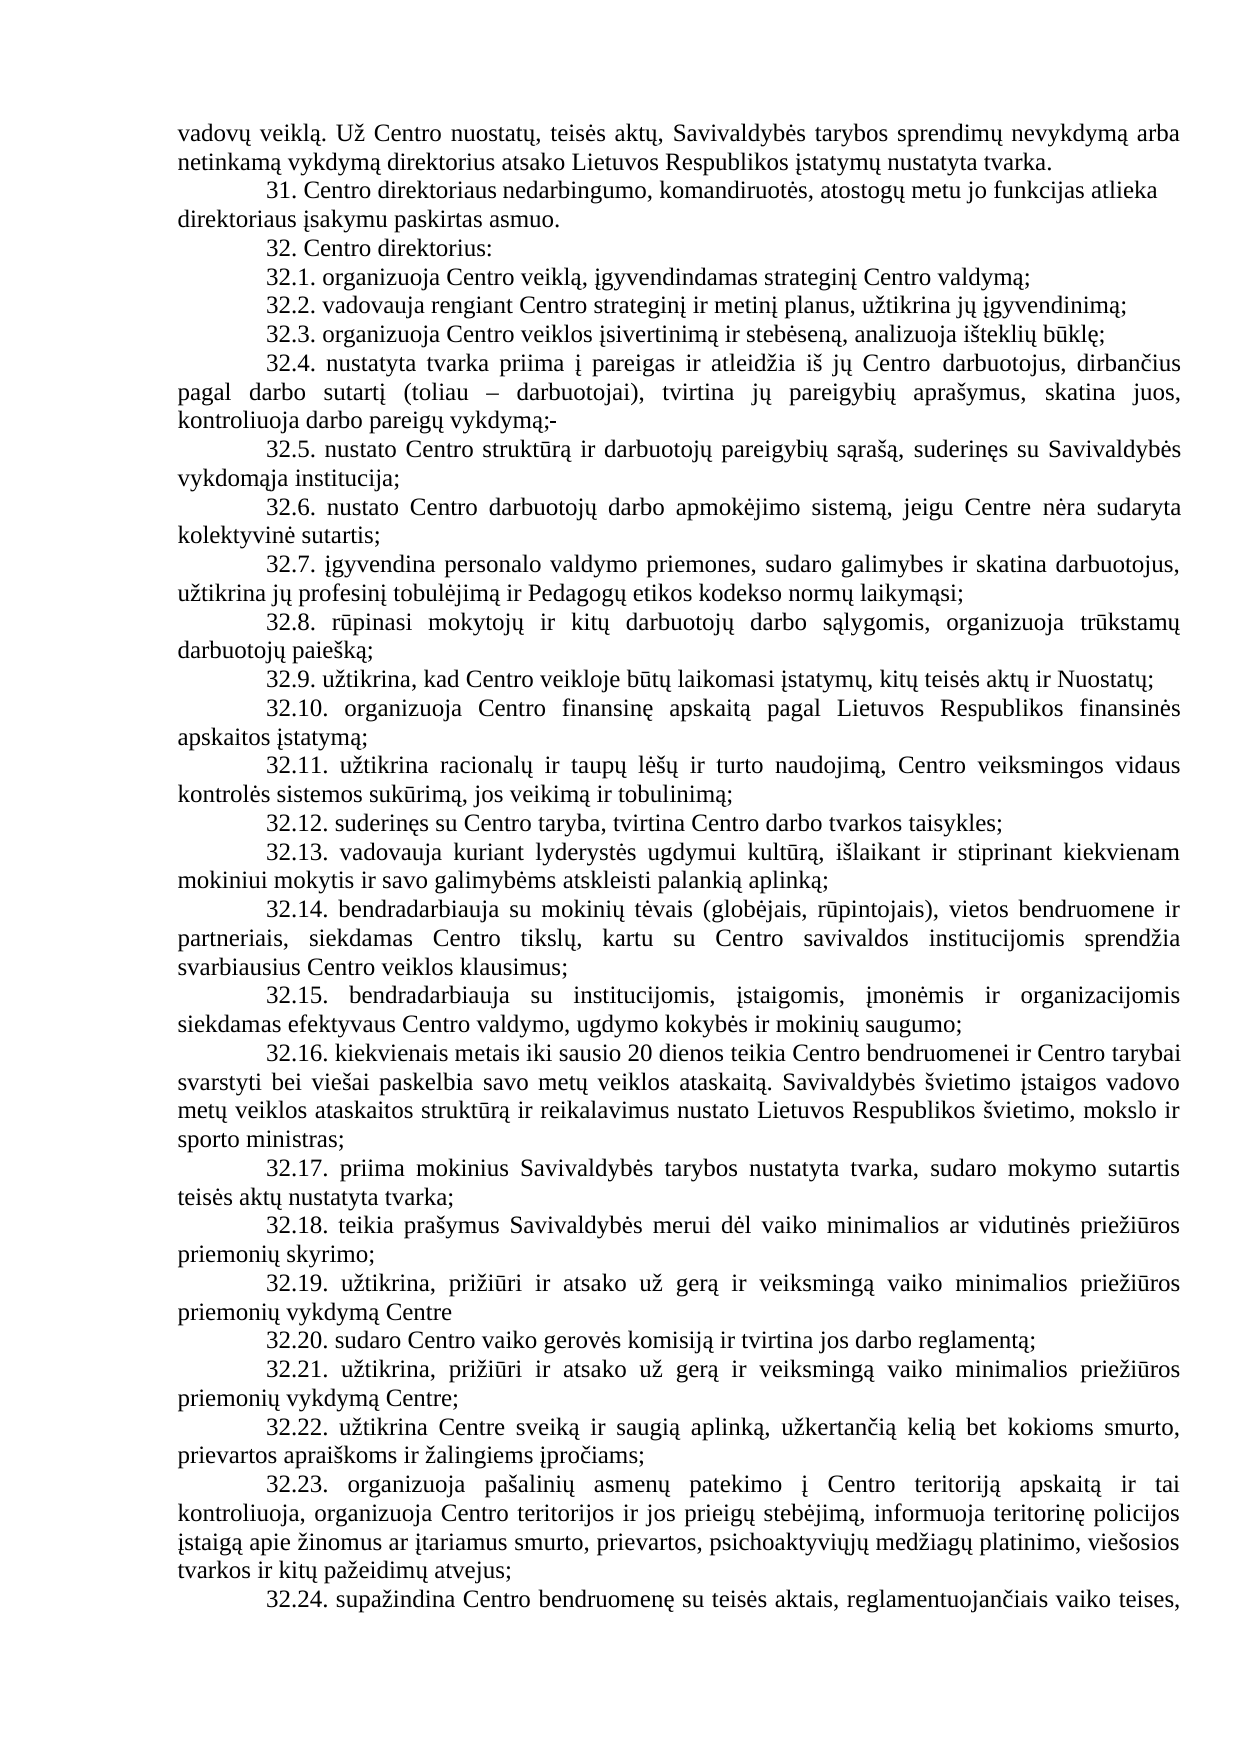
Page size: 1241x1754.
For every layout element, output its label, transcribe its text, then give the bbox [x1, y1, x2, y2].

text 32.6. nustato Centro darbuotojų darbo apmokėjimo sistemą, jeigu Centre nėra sudaryta kolektyvinė sutartis; [177, 492, 1181, 549]
text 32.18. teikia prašymus Savivaldybės merui dėl vaiko minimalios ar vidutinės priežiūros priemonių skyrimo; [177, 1211, 1181, 1268]
text 32.21. užtikrina, prižiūri ir atsako už gerą ir veiksmingą vaiko minimalios priežiūros priemonių vykdymą Centre; [177, 1354, 1181, 1412]
text 32.23. organizuoja pašalinių asmenų patekimo į Centro teritoriją apskaitą ir tai kontroliuoja, organizuoja Centro teritorijos ir jos prieigų stebėjimą, informuoja teritorinę policijos įstaigą apie žinomus ar įtariamus smurto, prievartos, psichoaktyviųjų medžiagų platinimo, viešosios tvarkos ir kitų pažeidimų atvejus; [177, 1469, 1181, 1584]
text 32.10. organizuoja Centro finansinę apskaitą pagal Lietuvos Respublikos finansinės apskaitos įstatymą; [177, 693, 1181, 751]
text 32.3. organizuoja Centro veiklos įsivertinimą ir stebėseną, analizuoja išteklių būklę; [177, 319, 1181, 348]
text 32.12. suderinęs su Centro taryba, tvirtina Centro darbo tvarkos taisykles; [177, 808, 1181, 837]
text 32.19. užtikrina, prižiūri ir atsako už gerą ir veiksmingą vaiko minimalios priežiūros priemonių vykdymą Centre [177, 1268, 1181, 1326]
text 32.11. užtikrina racionalų ir taupų lėšų ir turto naudojimą, Centro veiksmingos vidaus kontrolės sistemos sukūrimą, jos veikimą ir tobulinimą; [177, 751, 1181, 808]
text 32.14. bendradarbiauja su mokinių tėvais (globėjais, rūpintojais), vietos bendruomene ir partneriais, siekdamas Centro tikslų, kartu su Centro savivaldos institucijomis sprendžia svarbiausius Centro veiklos klausimus; [177, 894, 1181, 981]
text 32.16. kiekvienais metais iki sausio 20 dienos teikia Centro bendruomenei ir Centro tarybai svarstyti bei viešai paskelbia savo metų veiklos ataskaitą. Savivaldybės švietimo įstaigos vadovo metų veiklos ataskaitos struktūrą ir reikalavimus nustato Lietuvos Respublikos švietimo, mokslo ir sporto ministras; [177, 1038, 1181, 1153]
text 32.5. nustato Centro struktūrą ir darbuotojų pareigybių sąrašą, suderinęs su Savivaldybės vykdomąja institucija; [177, 434, 1181, 492]
text 32.9. užtikrina, kad Centro veikloje būtų laikomasi įstatymų, kitų teisės aktų ir Nuostatų; [177, 664, 1181, 693]
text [177, 118, 1181, 176]
text 32.20. sudaro Centro vaiko gerovės komisiją ir tvirtina jos darbo reglamentą; [177, 1326, 1181, 1354]
text 32.17. priima mokinius Savivaldybės tarybos nustatyta tvarka, sudaro mokymo sutartis teisės aktų nustatyta tvarka; [177, 1153, 1181, 1211]
text 32.13. vadovauja kuriant lyderystės ugdymui kultūrą, išlaikant ir stiprinant kiekvienam mokiniui mokytis ir savo galimybėms atskleisti palankią aplinką; [177, 837, 1181, 894]
text 32.1. organizuoja Centro veiklą, įgyvendindamas strateginį Centro valdymą; [177, 262, 1181, 291]
text 32.2. vadovauja rengiant Centro strateginį ir metinį planus, užtikrina jų įgyvendinimą; [177, 291, 1181, 319]
text 32.4. nustatyta tvarka priima į pareigas ir atleidžia iš jų Centro darbuotojus, dirbančius pagal darbo sutartį (toliau – darbuotojai), tvirtina jų pareigybių aprašymus, skatina juos, kontroliuoja darbo pareigų vykdymą; [177, 348, 1181, 434]
text 32.22. užtikrina Centre sveiką ir saugią aplinką, užkertančią kelią bet kokioms smurto, prievartos apraiškoms ir žalingiems įpročiams; [177, 1412, 1181, 1469]
text 32.8. rūpinasi mokytojų ir kitų darbuotojų darbo sąlygomis, organizuoja trūkstamų darbuotojų paiešką; [177, 607, 1181, 664]
text 31. Centro direktoriaus nedarbingumo, komandiruotės, atostogų metu jo funkcijas atlieka direktoriaus įsakymu paskirtas asmuo. [177, 176, 1181, 233]
text 32.7. įgyvendina personalo valdymo priemones, sudaro galimybes ir skatina darbuotojus, užtikrina jų profesinį tobulėjimą ir Pedagogų etikos kodekso normų laikymąsi; [177, 549, 1181, 607]
text 32. Centro direktorius: [177, 233, 1181, 262]
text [177, 1584, 1181, 1613]
text 32.15. bendradarbiauja su institucijomis, įstaigomis, įmonėmis ir organizacijomis siekdamas efektyvaus Centro valdymo, ugdymo kokybės ir mokinių saugumo; [177, 981, 1181, 1038]
